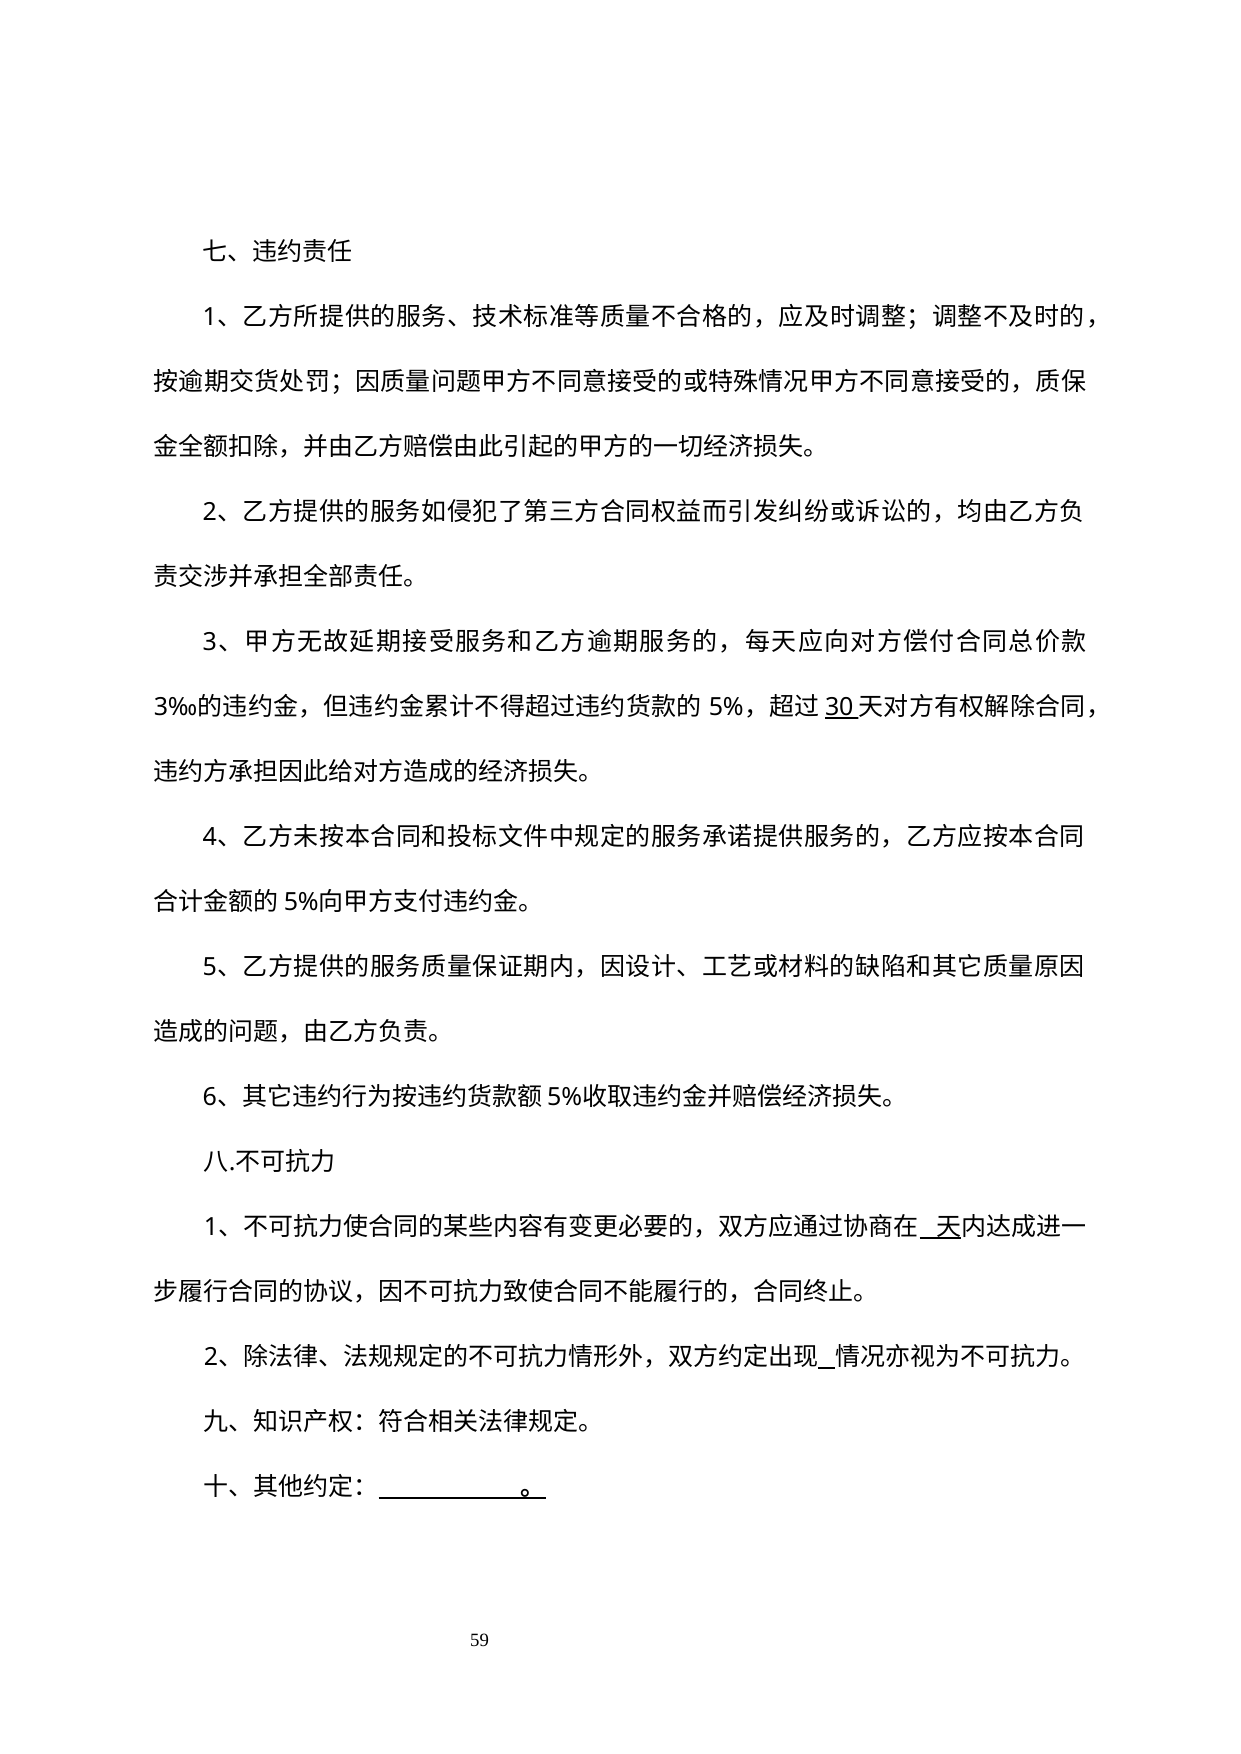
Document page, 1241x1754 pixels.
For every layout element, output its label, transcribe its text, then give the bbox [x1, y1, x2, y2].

text 6、其它违约行为按违约货款额5%收取违约金并赔偿经济损失。 [153, 1062, 1087, 1127]
text 2、除法律、法规规定的不可抗力情形外，双方约定出现 情况亦视为不可抗力。 [153, 1322, 1087, 1387]
text 1、乙方所提供的服务、技术标准等质量不合格的，应及时调整；调整不及时的，按逾期交货处罚；因质量问题甲方不同意接受的或特殊情况甲方不同意接受的，质保金全额扣除，并由乙方赔偿由此引起的甲方的一切经济损失。 [153, 282, 1087, 477]
text 九、知识产权：符合相关法律规定。 [153, 1387, 1087, 1452]
text 5、乙方提供的服务质量保证期内，因设计、工艺或材料的缺陷和其它质量原因造成的问题，由乙方负责。 [153, 932, 1087, 1062]
text 七、违约责任 [153, 217, 1087, 282]
text 3、甲方无故延期接受服务和乙方逾期服务的，每天应向对方偿付合同总价款3‰的违约金，但违约金累计不得超过违约货款的5%，超过30天对方有权解除合同，违约方承担因此给对方造成的经济损失。 [153, 607, 1087, 802]
text 十、其他约定： 。 [153, 1452, 1087, 1517]
text 1、不可抗力使合同的某些内容有变更必要的，双方应通过协商在 天内达成进一步履行合同的协议，因不可抗力致使合同不能履行的，合同终止。 [153, 1192, 1087, 1322]
text 八.不可抗力 [153, 1127, 1087, 1192]
text 2、乙方提供的服务如侵犯了第三方合同权益而引发纠纷或诉讼的，均由乙方负责交涉并承担全部责任。 [153, 477, 1087, 607]
text 4、乙方未按本合同和投标文件中规定的服务承诺提供服务的，乙方应按本合同合计金额的5%向甲方支付违约金。 [153, 802, 1087, 932]
